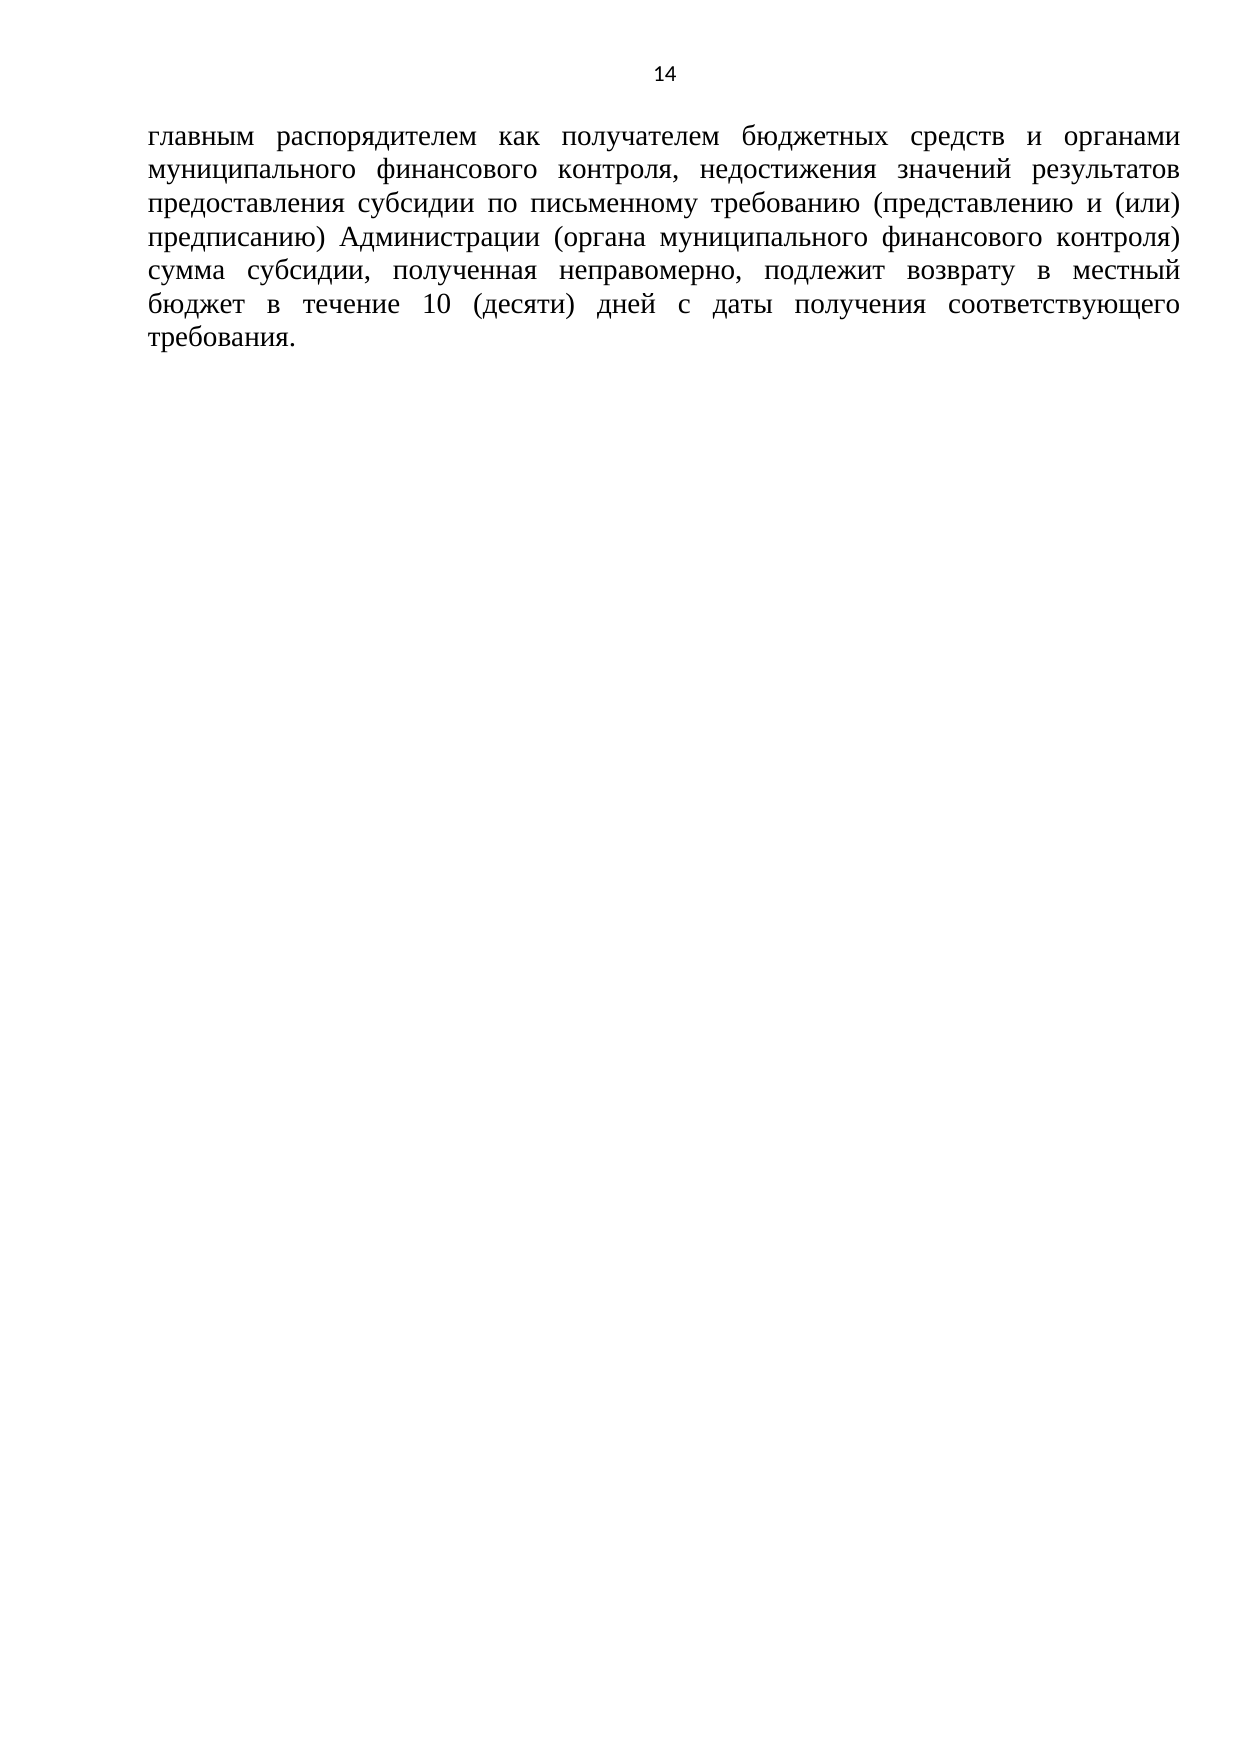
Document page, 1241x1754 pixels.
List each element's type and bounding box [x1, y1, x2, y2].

text [148, 118, 1181, 353]
